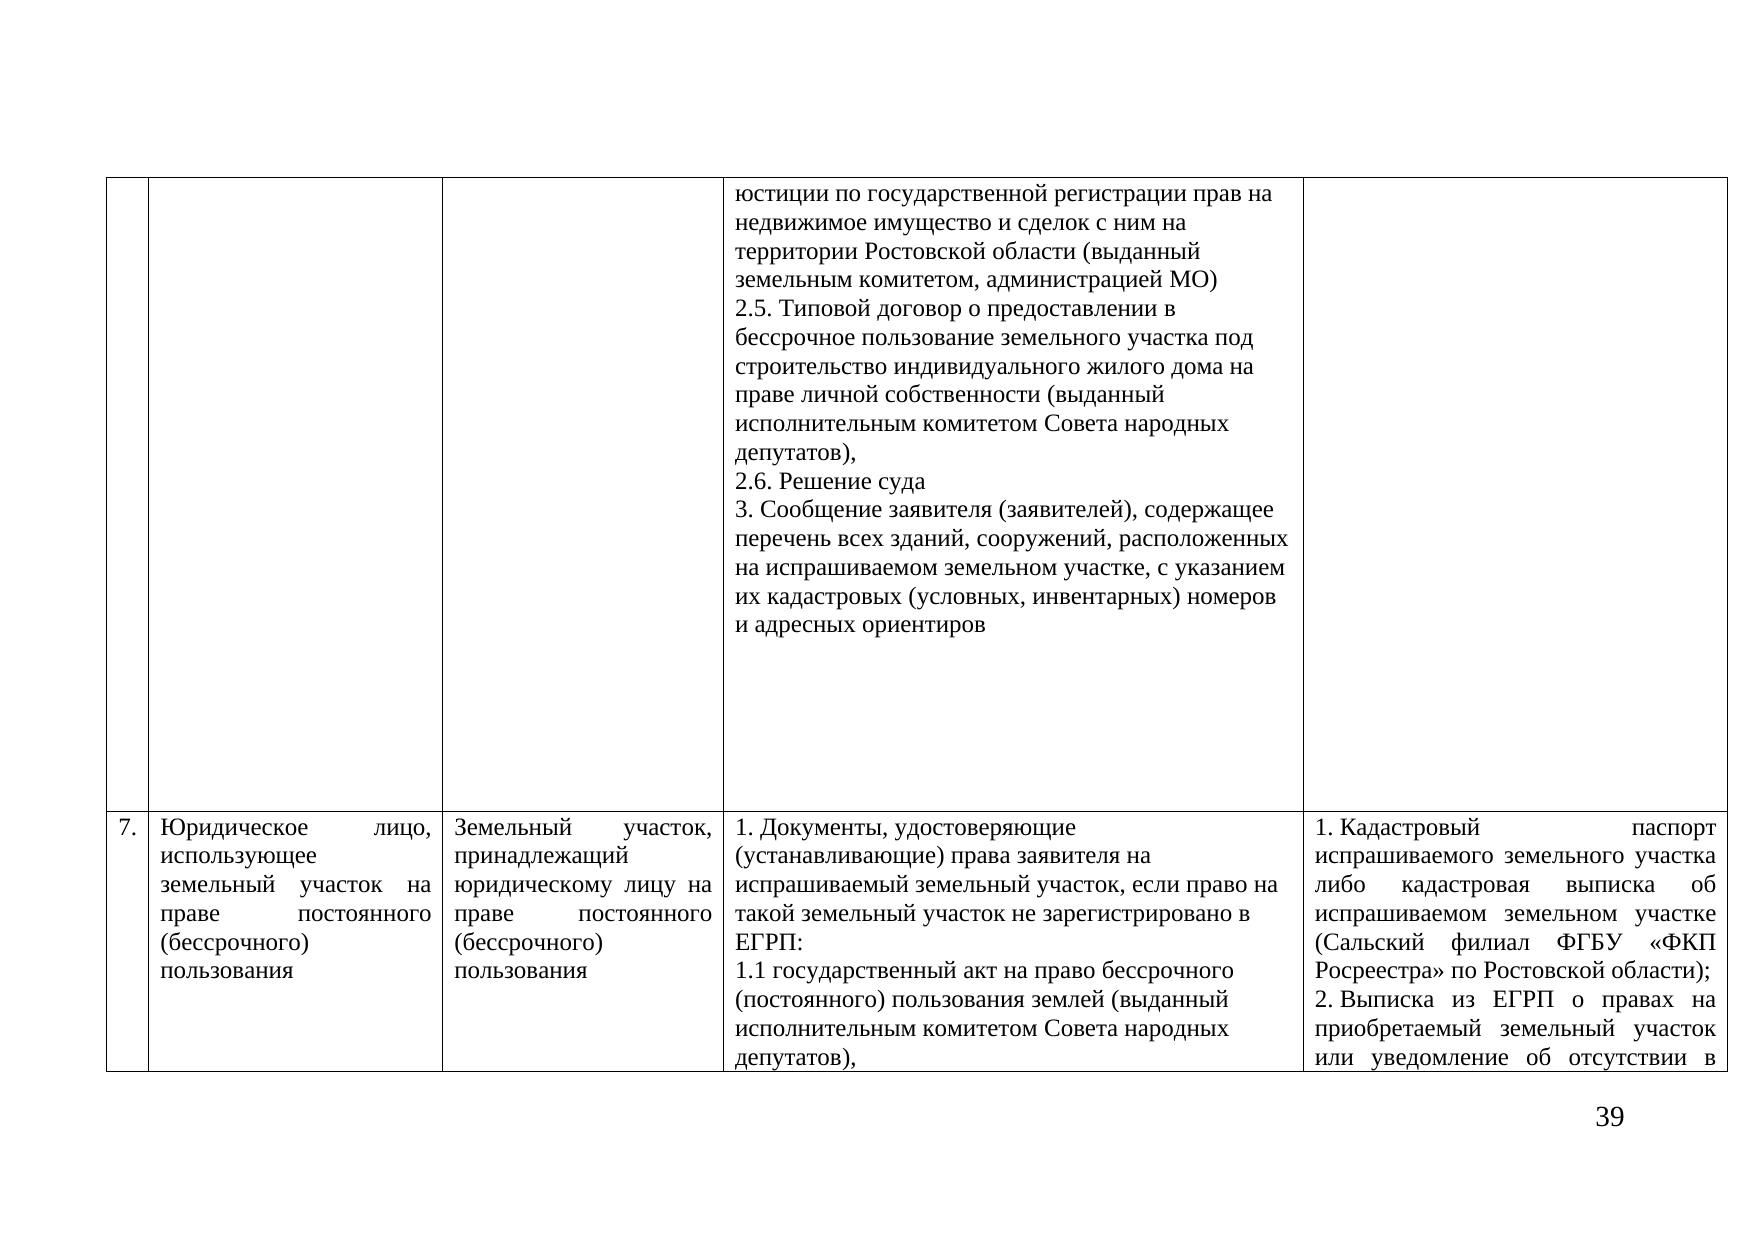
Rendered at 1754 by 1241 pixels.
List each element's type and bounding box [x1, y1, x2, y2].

table_cell [107, 178, 148, 811]
table_cell [1304, 178, 1727, 811]
table_cell [724, 178, 1303, 811]
table_cell [149, 812, 442, 1071]
table_cell [443, 812, 723, 1071]
table_cell [443, 178, 723, 811]
table_cell [724, 812, 1303, 1071]
table_cell [149, 178, 442, 811]
table_cell [107, 812, 148, 1071]
table_cell [1304, 812, 1727, 1071]
